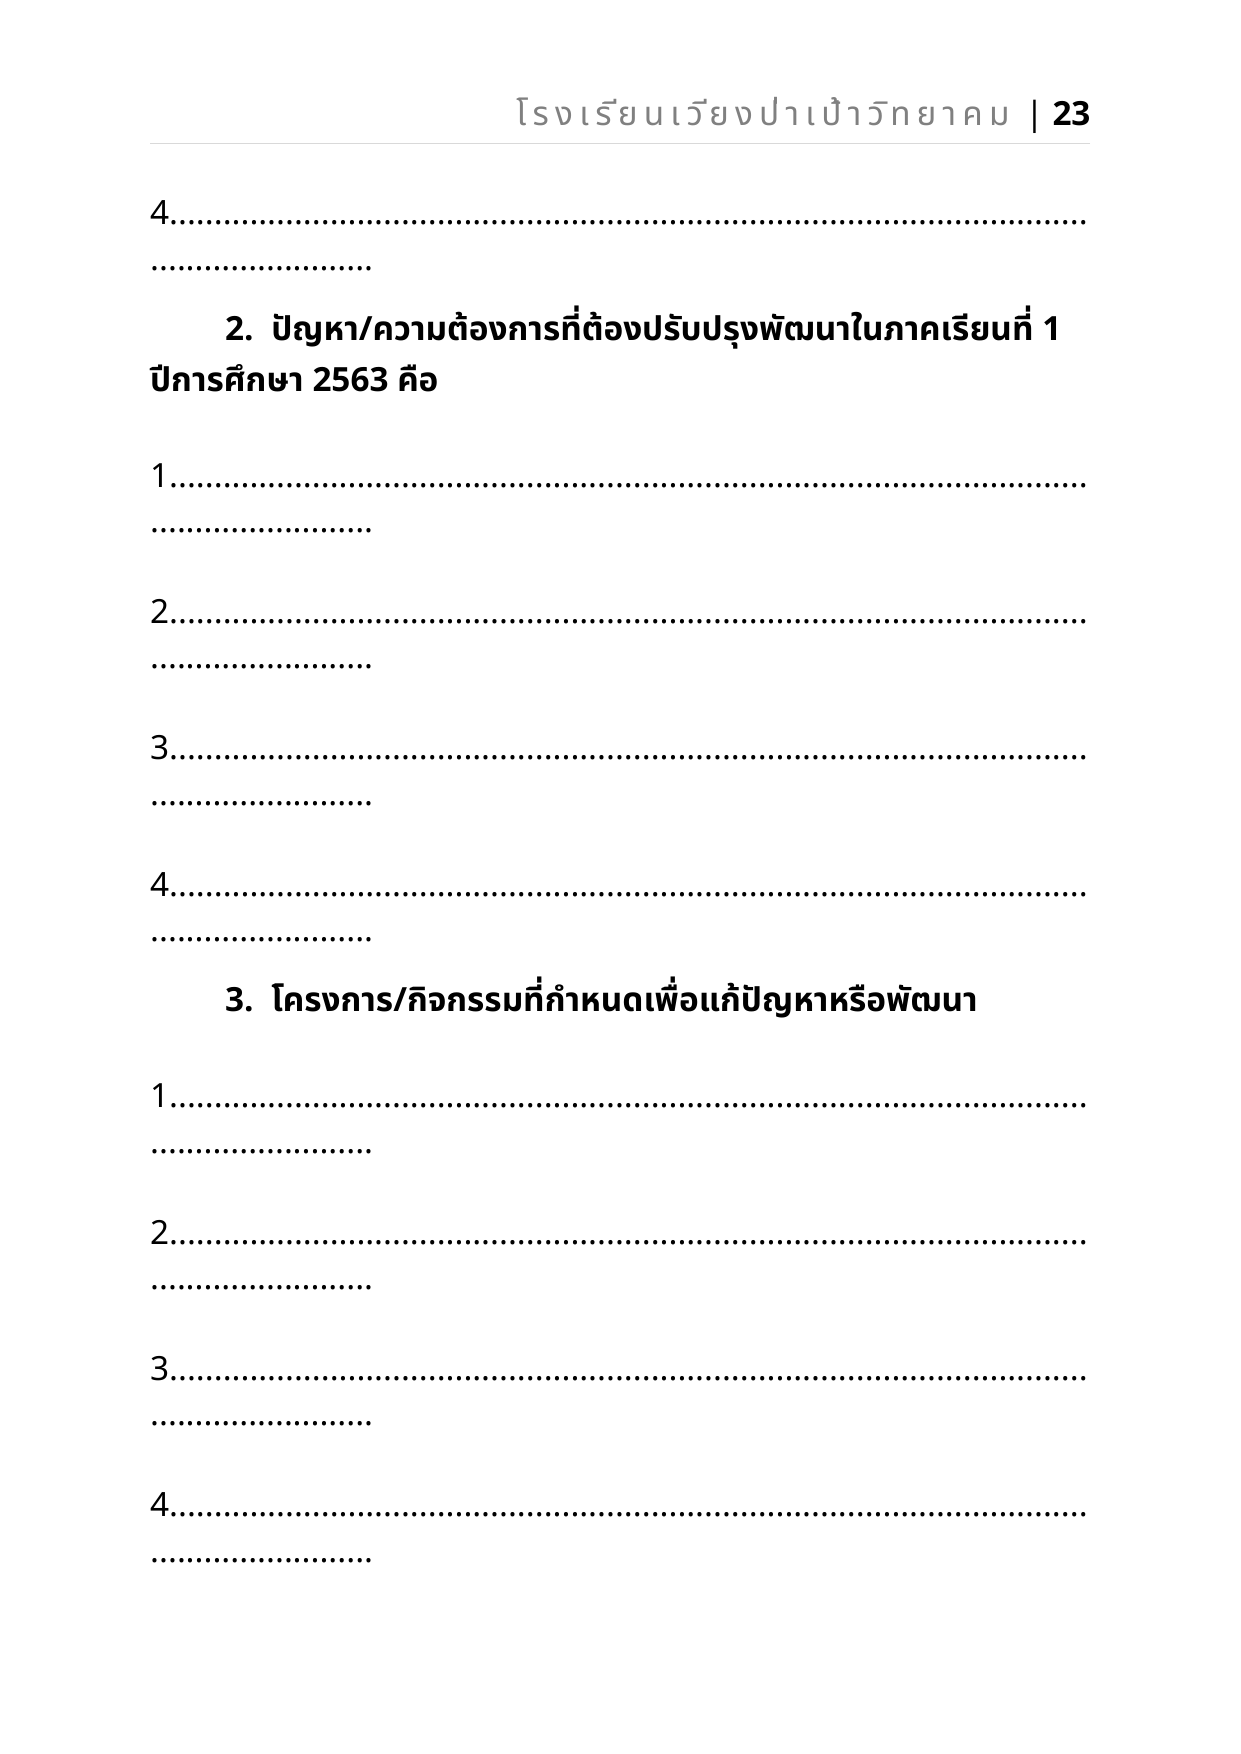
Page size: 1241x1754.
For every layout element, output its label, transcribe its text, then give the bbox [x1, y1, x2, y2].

text 3. โครงการ/กิจกรรมที่กำหนดเพื่อแก้ปัญหาหรือพัฒนา [150, 976, 1090, 1027]
text 1................................................................................................................................ [150, 1027, 1090, 1163]
text 4................................................................................................................................ [150, 815, 1090, 951]
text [150, 189, 1090, 280]
text 3................................................................................................................................ [150, 679, 1090, 815]
text 2................................................................................................................................ [150, 542, 1090, 679]
text 1................................................................................................................................ [150, 406, 1090, 542]
text 4................................................................................................................................ [150, 1436, 1090, 1572]
text 2. ปัญหา/ความต้องการที่ต้องปรับปรุงพัฒนาในภาคเรียนที่ 1 ปีการศึกษา 2563 คือ [150, 305, 1090, 406]
text 2................................................................................................................................ [150, 1163, 1090, 1299]
text 3................................................................................................................................ [150, 1299, 1090, 1436]
